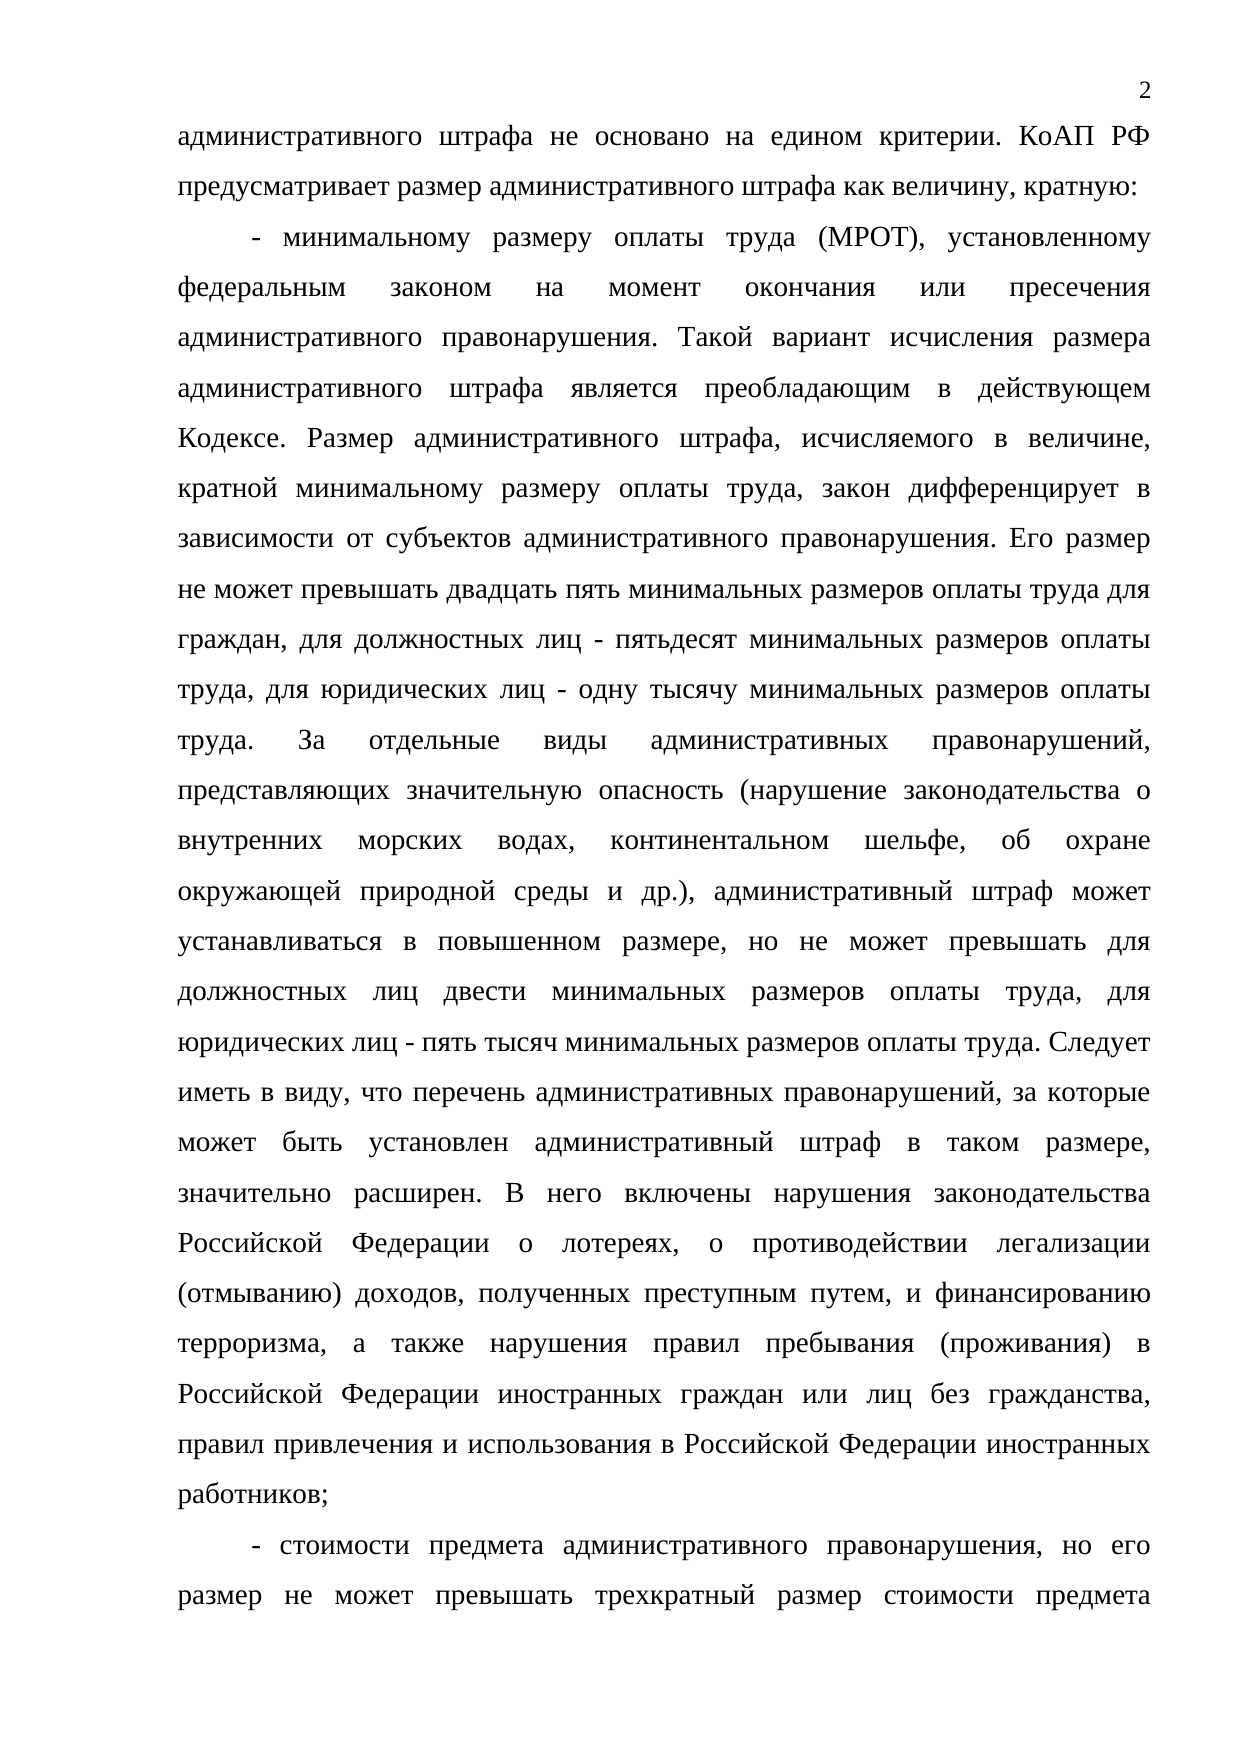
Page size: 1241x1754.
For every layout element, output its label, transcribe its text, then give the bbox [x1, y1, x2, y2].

text - минимальному размеру оплаты труда (МРОТ), установленному федеральным законом на момент окончания или пресечения административного правонарушения. Такой вариант исчисления размера административного штрафа является преобладающим в действующем Кодексе. Размер административного штрафа, исчисляемого в величине, кратной минимальному размеру оплаты труда, закон дифференцирует в зависимости от субъектов административного правонарушения. Его размер не может превышать двадцать пять минимальных размеров оплаты труда для граждан, для должностных лиц - пятьдесят минимальных размеров оплаты труда, для юридических лиц - одну тысячу минимальных размеров оплаты труда. За отдельные виды административных правонарушений, представляющих значительную опасность (нарушение законодательства о внутренних морских водах, континентальном шельфе, об охране окружающей природной среды и др.), административный штраф может устанавливаться в повышенном размере, но не может превышать для должностных лиц двести минимальных размеров оплаты труда, для юридических лиц - пять тысяч минимальных размеров оплаты труда. Следует иметь в виду, что перечень административных правонарушений, за которые может быть установлен административный штраф в таком размере, значительно расширен. В него включены нарушения законодательства Российской Федерации о лотереях, о противодействии легализации (отмыванию) доходов, полученных преступным путем, и финансированию терроризма, а также нарушения правил пребывания (проживания) в Российской Федерации иностранных граждан или лиц без гражданства, правил привлечения и использования в Российской Федерации иностранных работников; [177, 219, 1152, 1510]
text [177, 1527, 1152, 1611]
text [177, 118, 1152, 202]
